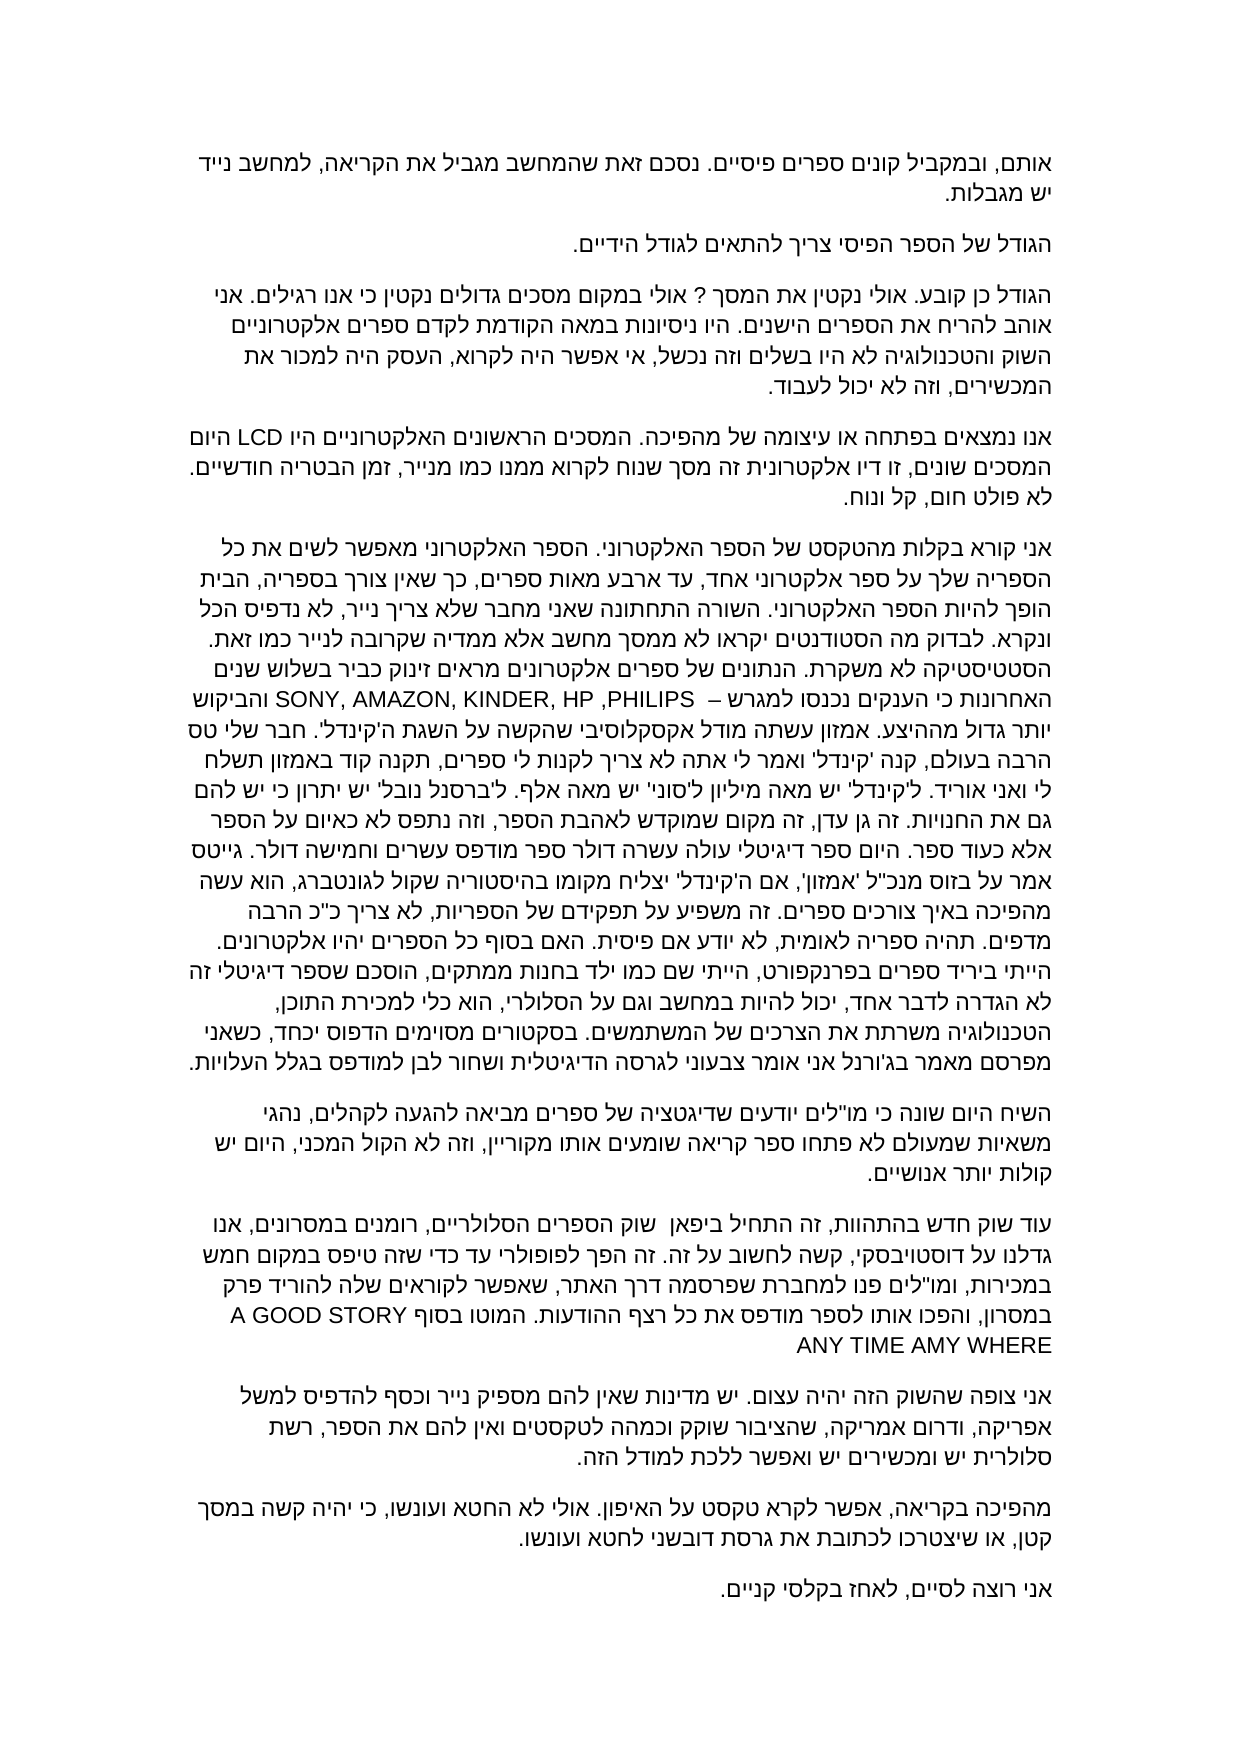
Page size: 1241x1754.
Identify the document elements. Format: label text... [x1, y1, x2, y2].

text מהפיכה בקריאה, אפשר לקרא טקסט על האיפון. אולי לא החטא ועונשו, כי יהיה קשה במסך קטן, או שיצטרכו לכתובת את גרסת דובשני לחטא ועונשו. [187, 1495, 1053, 1551]
text אני רוצה לסיים, לאחז בקלסי קניים. [187, 1576, 1053, 1602]
text הגודל כן קובע. אולי נקטין את המסך ? אולי במקום מסכים גדולים נקטין כי אנו רגילים. אני אוהב להריח את הספרים הישנים. היו ניסיונות במאה הקודמת לקדם ספרים אלקטרוניים השוק והטכנולוגיה לא היו בשלים וזה נכשל, אי אפשר היה לקרוא, העסק היה למכור את המכשירים, וזה לא יכול לעבוד. [187, 282, 1053, 399]
text השיח היום שונה כי מו"לים יודעים שדיגטציה של ספרים מביאה להגעה לקהלים, נהגי משאיות שמעולם לא פתחו ספר קריאה שומעים אותו מקוריין, וזה לא הקול המכני, היום יש קולות יותר אנושיים. [187, 1100, 1053, 1187]
text אני קורא בקלות מהטקסט של הספר האלקטרוני. הספר האלקטרוני מאפשר לשים את כל הספריה שלך על ספר אלקטרוני אחד, עד ארבע מאות ספרים, כך שאין צורך בספריה, הבית הופך להיות הספר האלקטרוני. השורה התחתונה שאני מחבר שלא צריך נייר, לא נדפיס הכל ונקרא. לבדוק מה הסטודנטים יקראו לא ממסך מחשב אלא ממדיה שקרובה לנייר כמו זאת. הסטטיסטיקה לא משקרת. הנתונים של ספרים אלקטרונים מראים זינוק כביר בשלוש שנים האחרונות כי הענקים נכנסו למגרש – SONY, AMAZON, KINDER, HP ,PHILIPS והביקוש יותר גדול מההיצע. אמזון עשתה מודל אקסקלוסיבי שהקשה על השגת ה'קינדל'. חבר שלי טס הרבה בעולם, קנה 'קינדל' ואמר לי אתה לא צריך לקנות לי ספרים, תקנה קוד באמזון תשלח לי ואני אוריד. ל'קינדל' יש מאה מיליון ל'סוני' יש מאה אלף. ל'ברסנל נובל' יש יתרון כי יש להם גם את החנויות. זה גן עדן, זה מקום שמוקדש לאהבת הספר, וזה נתפס לא כאיום על הספר אלא כעוד ספר. היום ספר דיגיטלי עולה עשרה דולר ספר מודפס עשרים וחמישה דולר. גייטס אמר על בזוס מנכ"ל 'אמזון', אם ה'קינדל' יצליח מקומו בהיסטוריה שקול לגונטברג, הוא עשה מהפיכה באיך צורכים ספרים. זה משפיע על תפקידם של הספריות, לא צריך כ"כ הרבה מדפים. תהיה ספריה לאומית, לא יודע אם פיסית. האם בסוף כל הספרים יהיו אלקטרונים. הייתי ביריד ספרים בפרנקפורט, הייתי שם כמו ילד בחנות ממתקים, הוסכם שספר דיגיטלי זה לא הגדרה לדבר אחד, יכול להיות במחשב וגם על הסלולרי, הוא כלי למכירת התוכן, הטכנולוגיה משרתת את הצרכים של המשתמשים. בסקטורים מסוימים הדפוס יכחד, כשאני מפרסם מאמר בג'ורנל אני אומר צבעוני לגרסה הדיגיטלית ושחור לבן למודפס בגלל העלויות. [187, 535, 1053, 1075]
text עוד שוק חדש בהתהוות, זה התחיל ביפאן שוק הספרים הסלולריים, רומנים במסרונים, אנו גדלנו על דוסטויבסקי, קשה לחשוב על זה. זה הפך לפופולרי עד כדי שזה טיפס במקום חמש במכירות, ומו"לים פנו למחברת שפרסמה דרך האתר, שאפשר לקוראים שלה להוריד פרק במסרון, והפכו אותו לספר מודפס את כל רצף ההודעות. המוטו בסוף A GOOD STORY ANY TIME AMY WHERE [187, 1211, 1053, 1359]
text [187, 150, 1053, 207]
text הגודל של הספר הפיסי צריך להתאים לגודל הידיים. [187, 231, 1053, 258]
text אנו נמצאים בפתחה או עיצומה של מהפיכה. המסכים הראשונים האלקטרוניים היו LCD היום המסכים שונים, זו דיו אלקטרונית זה מסך שנוח לקרוא ממנו כמו מנייר, זמן הבטריה חודשיים. לא פולט חום, קל ונוח. [187, 424, 1053, 511]
text אני צופה שהשוק הזה יהיה עצום. יש מדינות שאין להם מספיק נייר וכסף להדפיס למשל אפריקה, ודרום אמריקה, שהציבור שוקק וכמהה לטקסטים ואין להם את הספר, רשת סלולרית יש ומכשירים יש ואפשר ללכת למודל הזה. [187, 1383, 1053, 1470]
